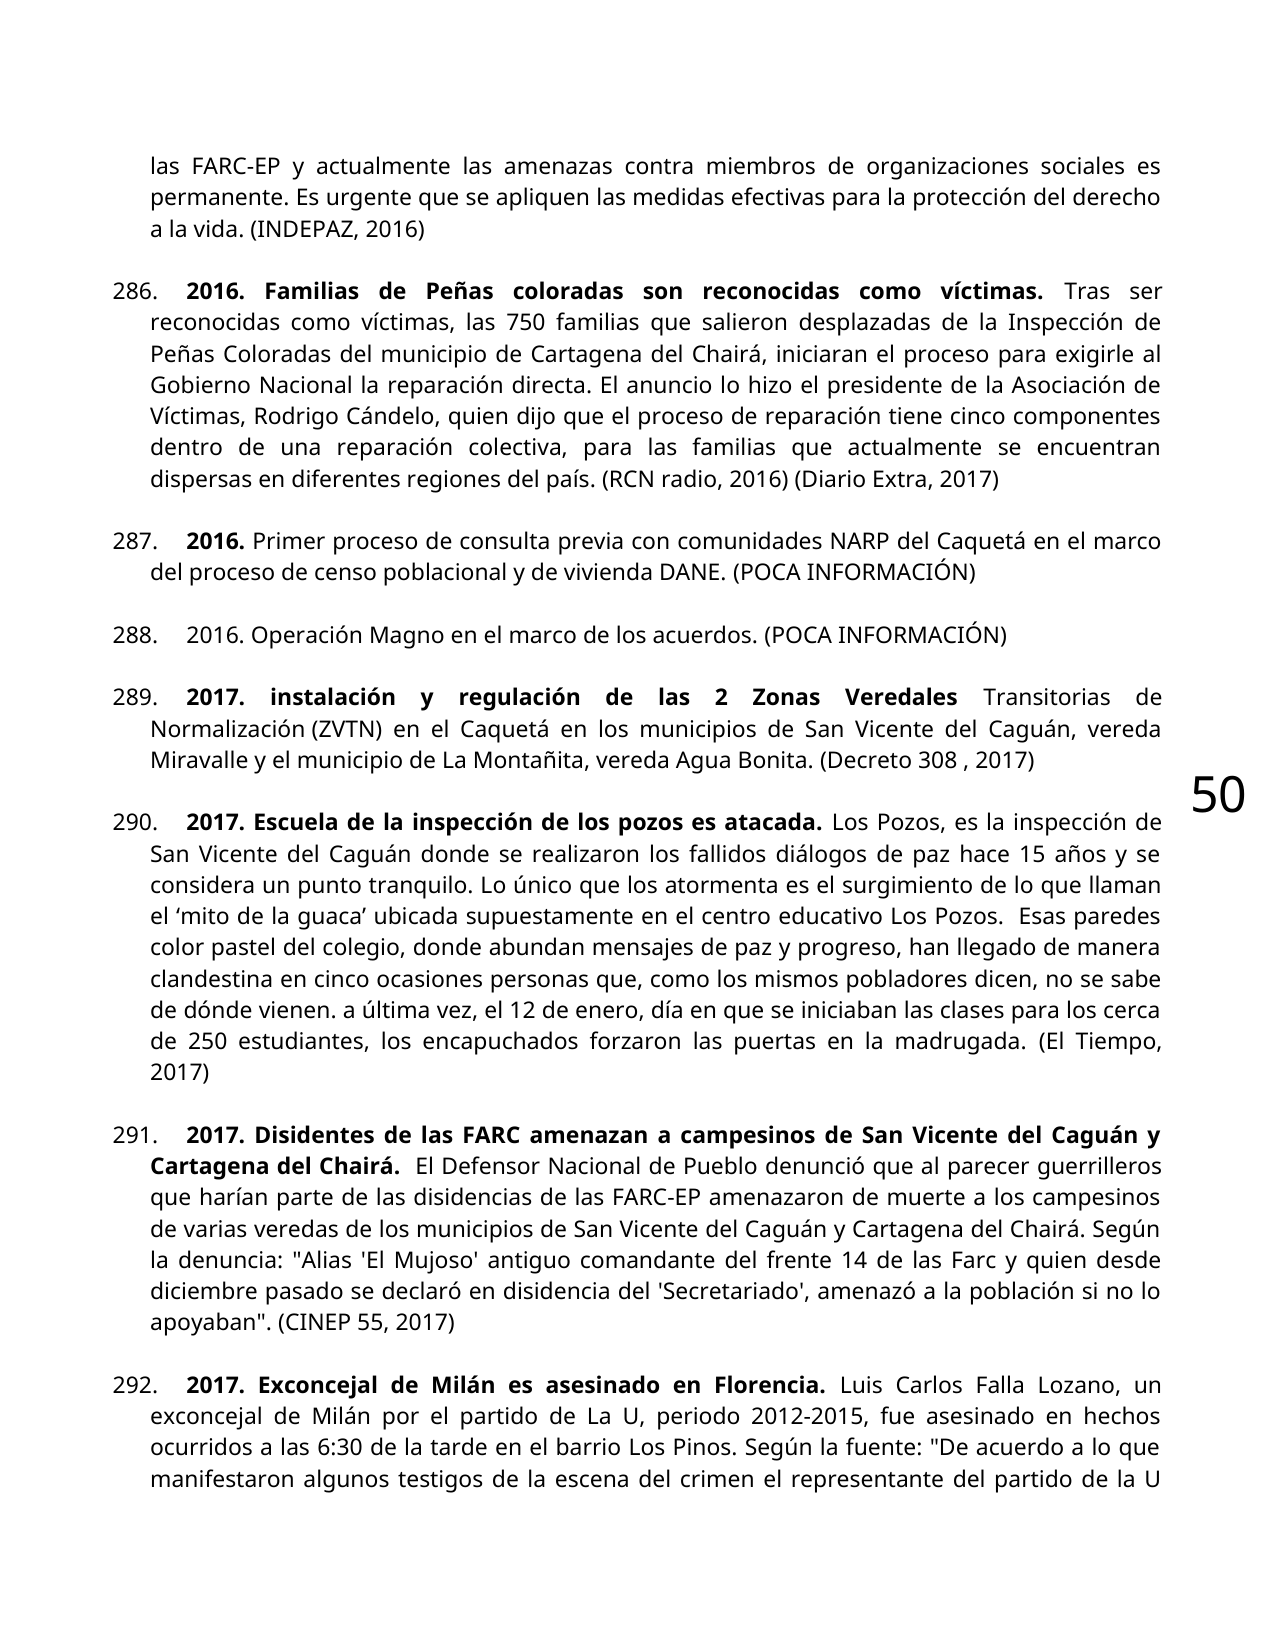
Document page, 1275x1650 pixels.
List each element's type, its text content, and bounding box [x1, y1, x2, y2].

list 2016. Primer proceso de consulta previa con comunidades NARP del Caquetá en el marco del proceso de censo poblacional y de vivienda DANE. (POCA INFORMACIÓN) [112, 525, 1162, 587]
list 2017. Escuela de la inspección de los pozos es atacada. Los Pozos, es la inspección de San Vicente del Caguán donde se realizaron los fallidos diálogos de paz hace 15 años y se considera un punto tranquilo. Lo único que los atormenta es el surgimiento de lo que llaman el ‘mito de la guaca’ ubicada supuestamente en el centro educativo Los Pozos. Esas paredes color pastel del colegio, donde abundan mensajes de paz y progreso, han llegado de manera clandestina en cinco ocasiones personas que, como los mismos pobladores dicen, no se sabe de dónde vienen. a última vez, el 12 de enero, día en que se iniciaban las clases para los cerca de 250 estudiantes, los encapuchados forzaron las puertas en la madrugada. [112, 806, 1162, 1087]
list 2017. Disidentes de las FARC amenazan a campesinos de San Vicente del Caguán y Cartagena del Chairá. El Defensor Nacional de Pueblo denunció que al parecer guerrilleros que harían parte de las disidencias de las FARC-EP amenazaron de muerte a los campesinos de varias veredas de los municipios de San Vicente del Caguán y Cartagena del Chairá. Según la denuncia: "Alias 'El Mujoso' antiguo comandante del frente 14 de las Farc y quien desde diciembre pasado se declaró en disidencia del 'Secretariado', amenazó a la población si no lo apoyaban". [112, 1119, 1162, 1337]
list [112, 150, 1162, 244]
list 2017. instalación y regulación de las 2 Zonas Veredales Transitorias de Normalización (ZVTN) en el Caquetá en los municipios de San Vicente del Caguán, vereda Miravalle y el municipio de La Montañita, vereda Agua Bonita. [112, 681, 1162, 775]
list 2016. Familias de Peñas coloradas son reconocidas como víctimas. Tras ser reconocidas como víctimas, las 750 familias que salieron desplazadas de la Inspección de Peñas Coloradas del municipio de Cartagena del Chairá, iniciaran el proceso para exigirle al Gobierno Nacional la reparación directa. El anuncio lo hizo el presidente de la Asociación de Víctimas, Rodrigo Cándelo, quien dijo que el proceso de reparación tiene cinco componentes dentro de una reparación colectiva, para las familias que actualmente se encuentran dispersas en diferentes regiones del país. [112, 275, 1162, 494]
list 2016. Operación Magno en el marco de los acuerdos. (POCA INFORMACIÓN) [112, 619, 1162, 650]
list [112, 1369, 1162, 1494]
